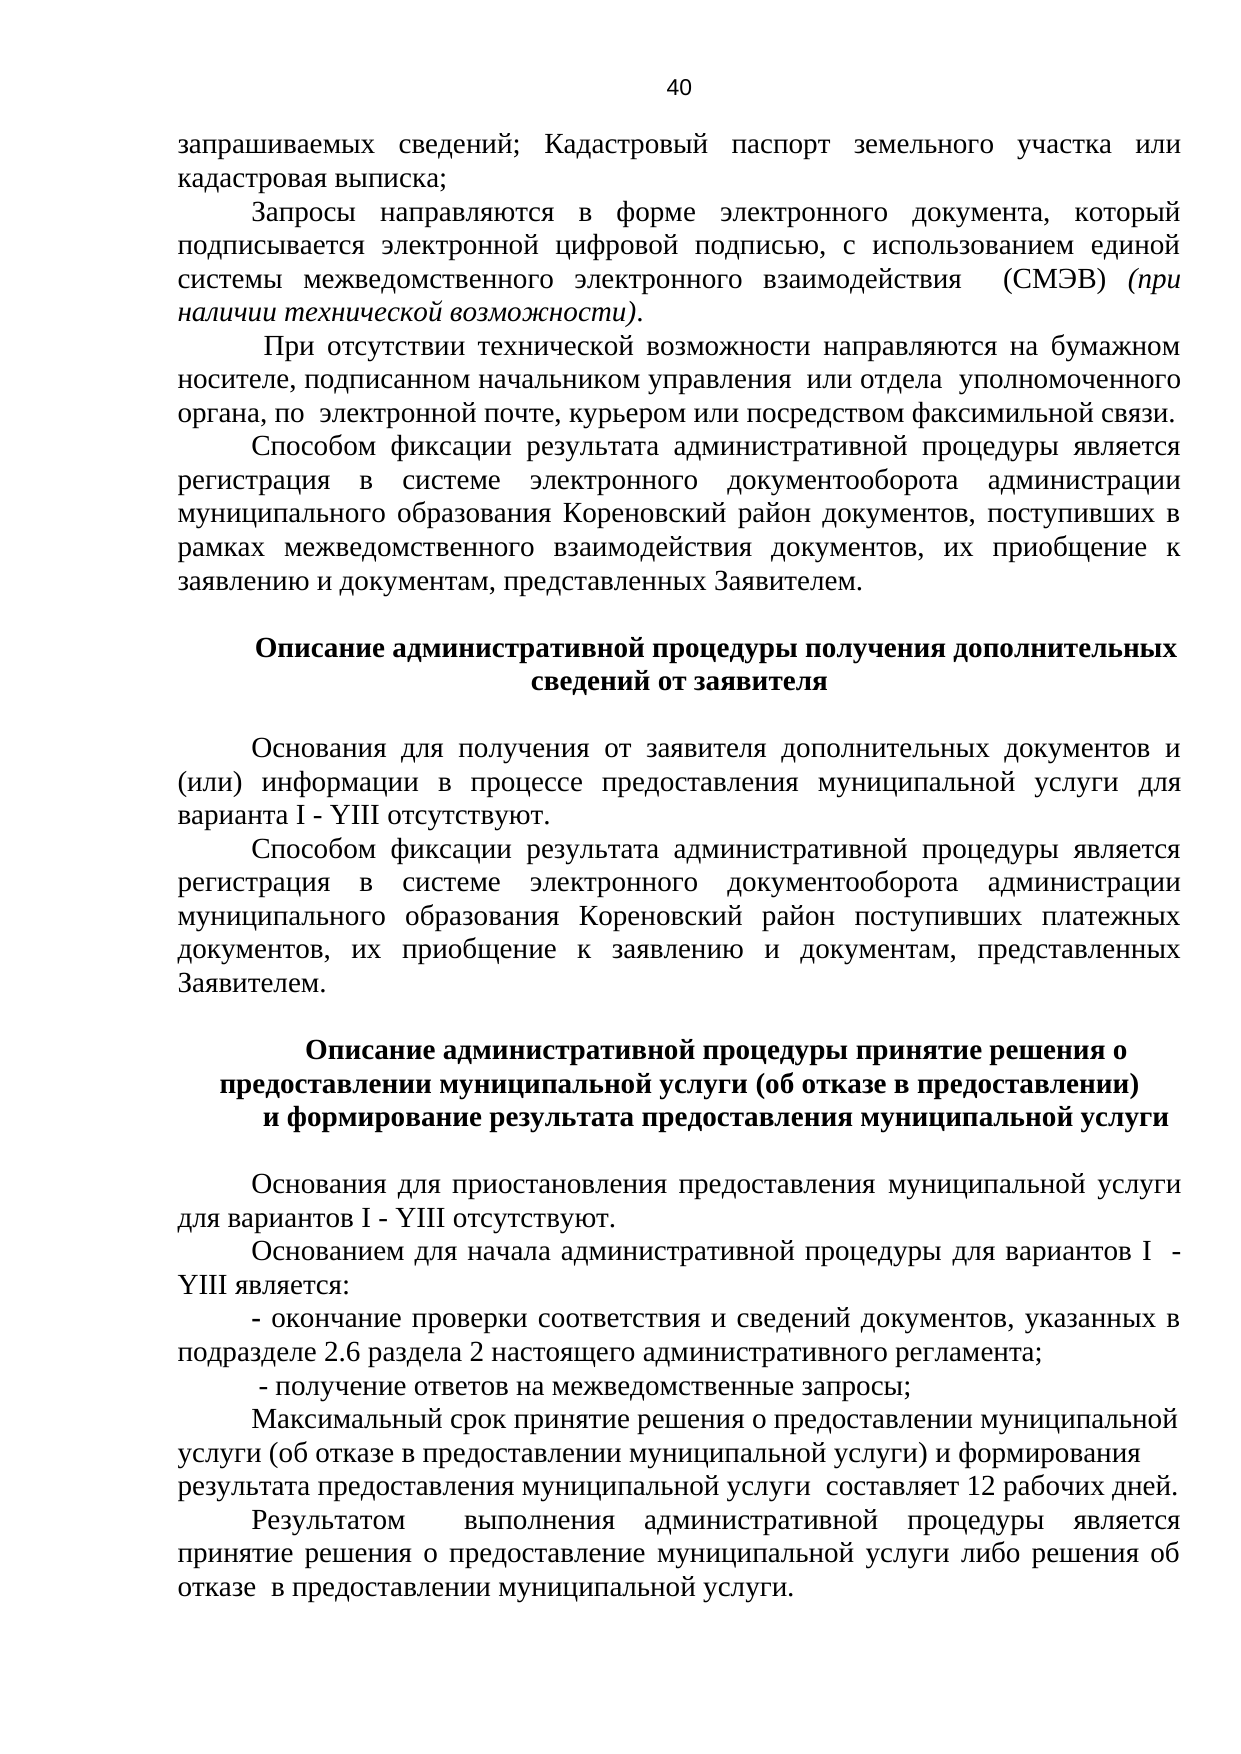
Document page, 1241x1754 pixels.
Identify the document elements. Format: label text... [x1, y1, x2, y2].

text Запросы направляются в форме электронного документа, который подписывается электронной цифровой подписью, с использованием единой системы межведомственного электронного взаимодействия (СМЭВ) (при наличии технической возможности). [177, 194, 1181, 328]
title - получение ответов на межведомственные запросы; [177, 1368, 1181, 1401]
title Описание административной процедуры получения дополнительных сведений от заявителя [177, 630, 1181, 697]
text Результатом выполнения административной процедуры является принятие решения о предоставление муниципальной услуги либо решения об отказе в предоставлении муниципальной услуги. [177, 1502, 1181, 1602]
title Основания для приостановления предоставления муниципальной услуги для вариантов I - YIII отсутствуют. [177, 1166, 1181, 1233]
text При отсутствии технической возможности направляются на бумажном носителе, подписанном начальником управления или отдела уполномоченного органа, по электронной почте, курьером или посредством факсимильной связи. [177, 328, 1181, 428]
title и формирование результата предоставления муниципальной услуги [177, 1099, 1181, 1133]
title Максимальный срок принятие решения о предоставлении муниципальной услуги (об отказе в предоставлении муниципальной услуги) и формирования результата предоставления муниципальной услуги составляет 12 рабочих дней. [177, 1401, 1181, 1502]
list Способом фиксации результата административной процедуры является регистрация в системе электронного документооборота администрации муниципального образования Кореновский район документов, поступивших в рамках межведомственного взаимодействия документов, их приобщение к заявлению и документам, представленных Заявителем. [177, 428, 1181, 596]
title Основанием для начала административной процедуры для вариантов I - YIII является: [177, 1233, 1181, 1301]
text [177, 127, 1181, 194]
list Способом фиксации результата административной процедуры является регистрация в системе электронного документооборота администрации муниципального образования Кореновский район поступивших платежных документов, их приобщение к заявлению и документам, представленных Заявителем. [177, 831, 1181, 999]
title Описание административной процедуры принятие решения о предоставлении муниципальной услуги (об отказе в предоставлении) [177, 1032, 1181, 1099]
title - окончание проверки соответствия и сведений документов, указанных в подразделе 2.6 раздела 2 настоящего административного регламента; [177, 1301, 1181, 1368]
title Основания для получения от заявителя дополнительных документов и (или) информации в процессе предоставления муниципальной услуги для варианта I - YIII отсутствуют. [177, 730, 1181, 831]
